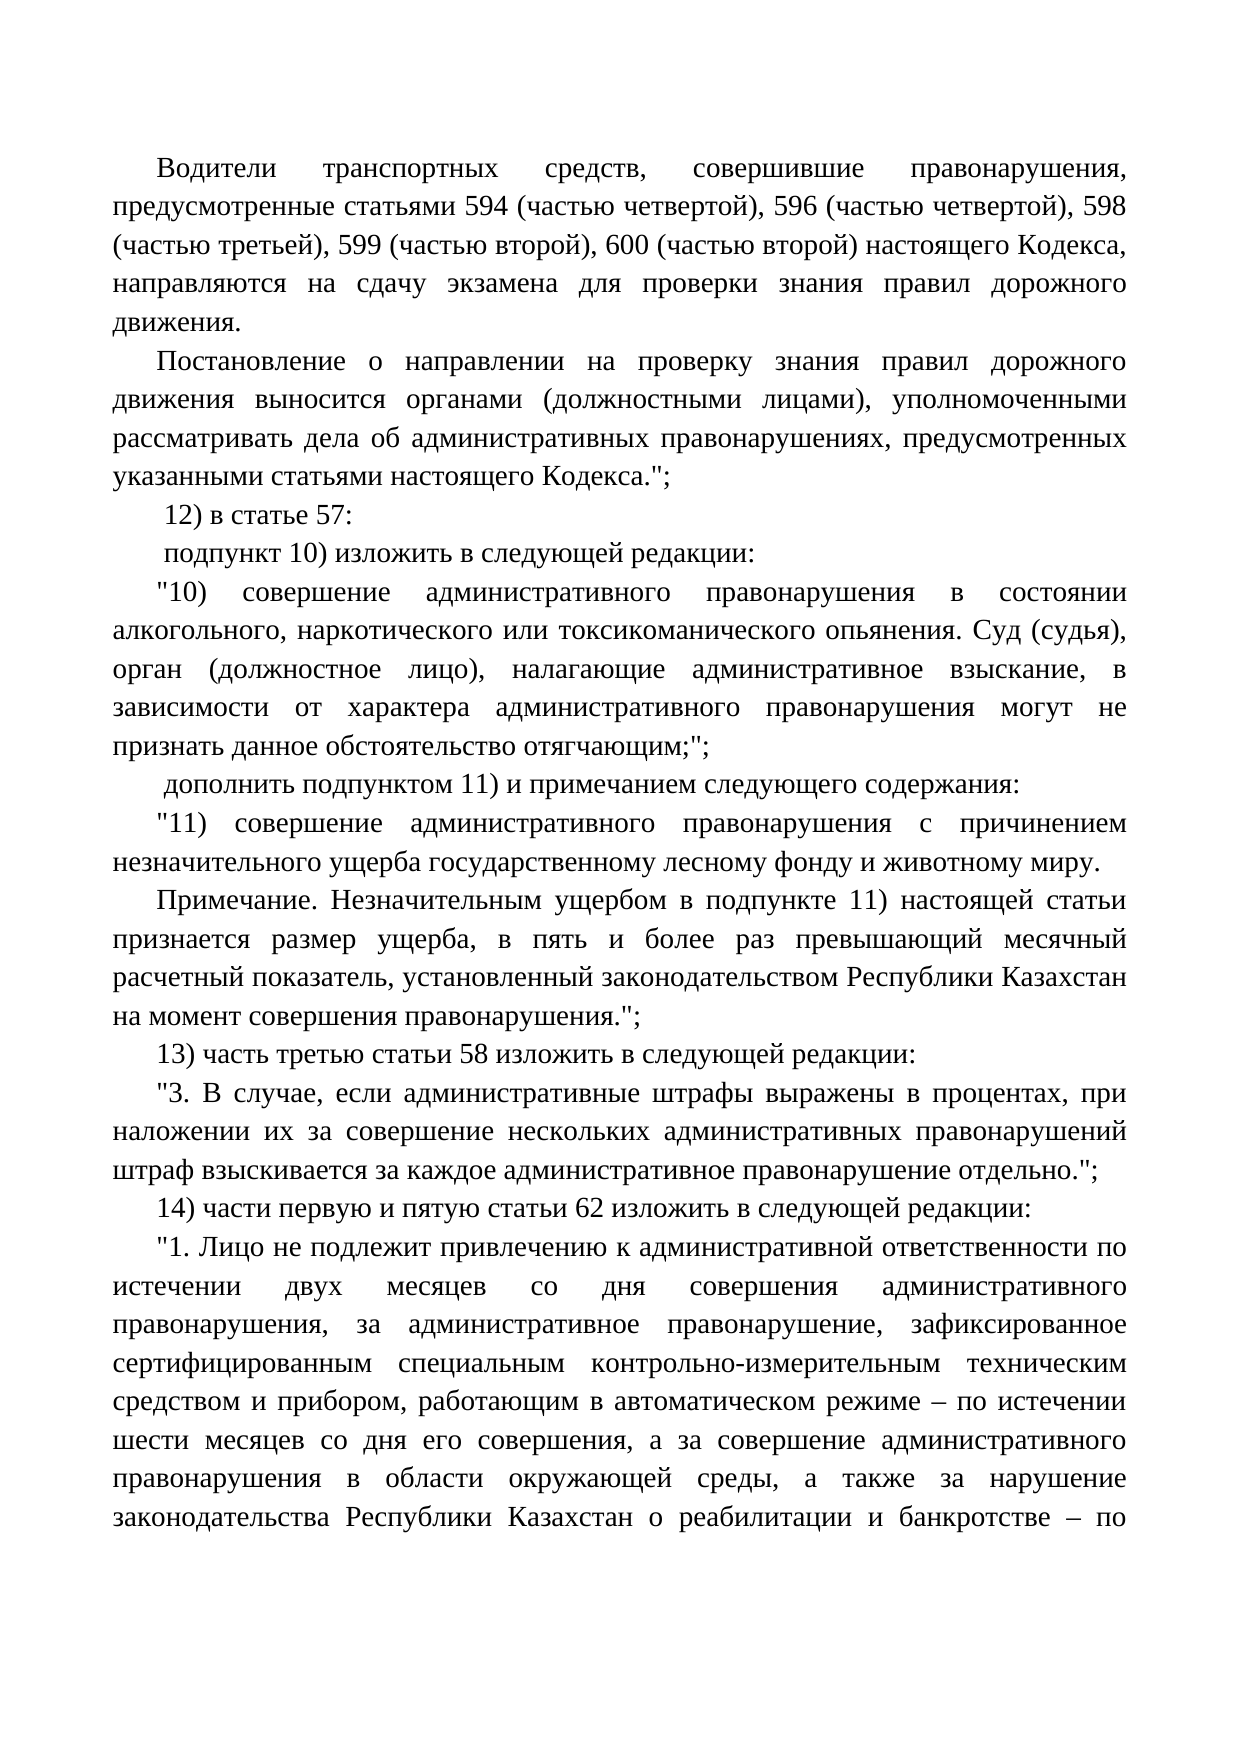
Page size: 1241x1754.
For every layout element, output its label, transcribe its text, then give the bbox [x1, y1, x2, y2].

text Постановление о направлении на проверку знания правил дорожного движения выносится органами (должностными лицами), уполномоченными рассматривать дела об административных правонарушениях, предусмотренных указанными статьями настоящего Кодекса."; [112, 343, 1128, 492]
text 12) в статье 57: [112, 497, 1128, 530]
text Примечание. Незначительным ущербом в подпункте 11) настоящей статьи признается размер ущерба, в пять и более раз превышающий месячный расчетный показатель, установленный законодательством Республики Казахстан на момент совершения правонарушения."; [112, 882, 1128, 1031]
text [112, 1229, 1128, 1532]
text 14) части первую и пятую статьи 62 изложить в следующей редакции: [112, 1191, 1128, 1224]
text "10) совершение административного правонарушения в состоянии алкогольного, наркотического или токсикоманического опьянения. Суд (судья), орган (должностное лицо), налагающие административное взыскание, в зависимости от характера административного правонарушения могут не признать данное обстоятельство отягчающим;"; [112, 574, 1128, 762]
text "11) совершение административного правонарушения с причинением незначительного ущерба государственному лесному фонду и животному миру. [112, 805, 1128, 877]
text "3. В случае, если административные штрафы выражены в процентах, при наложении их за совершение нескольких административных правонарушений штраф взыскивается за каждое административное правонарушение отдельно."; [112, 1075, 1128, 1186]
text подпункт 10) изложить в следующей редакции: [112, 535, 1128, 569]
text дополнить подпунктом 11) и примечанием следующего содержания: [112, 767, 1128, 800]
text Водители транспортных средств, совершившие правонарушения, предусмотренные статьями 594 (частью четвертой), 596 (частью четвертой), 598 (частью третьей), 599 (частью второй), 600 (частью второй) настоящего Кодекса, направляются на сдачу экзамена для проверки знания правил дорожного движения. [112, 150, 1128, 338]
text 13) часть третью статьи 58 изложить в следующей редакции: [112, 1036, 1128, 1070]
